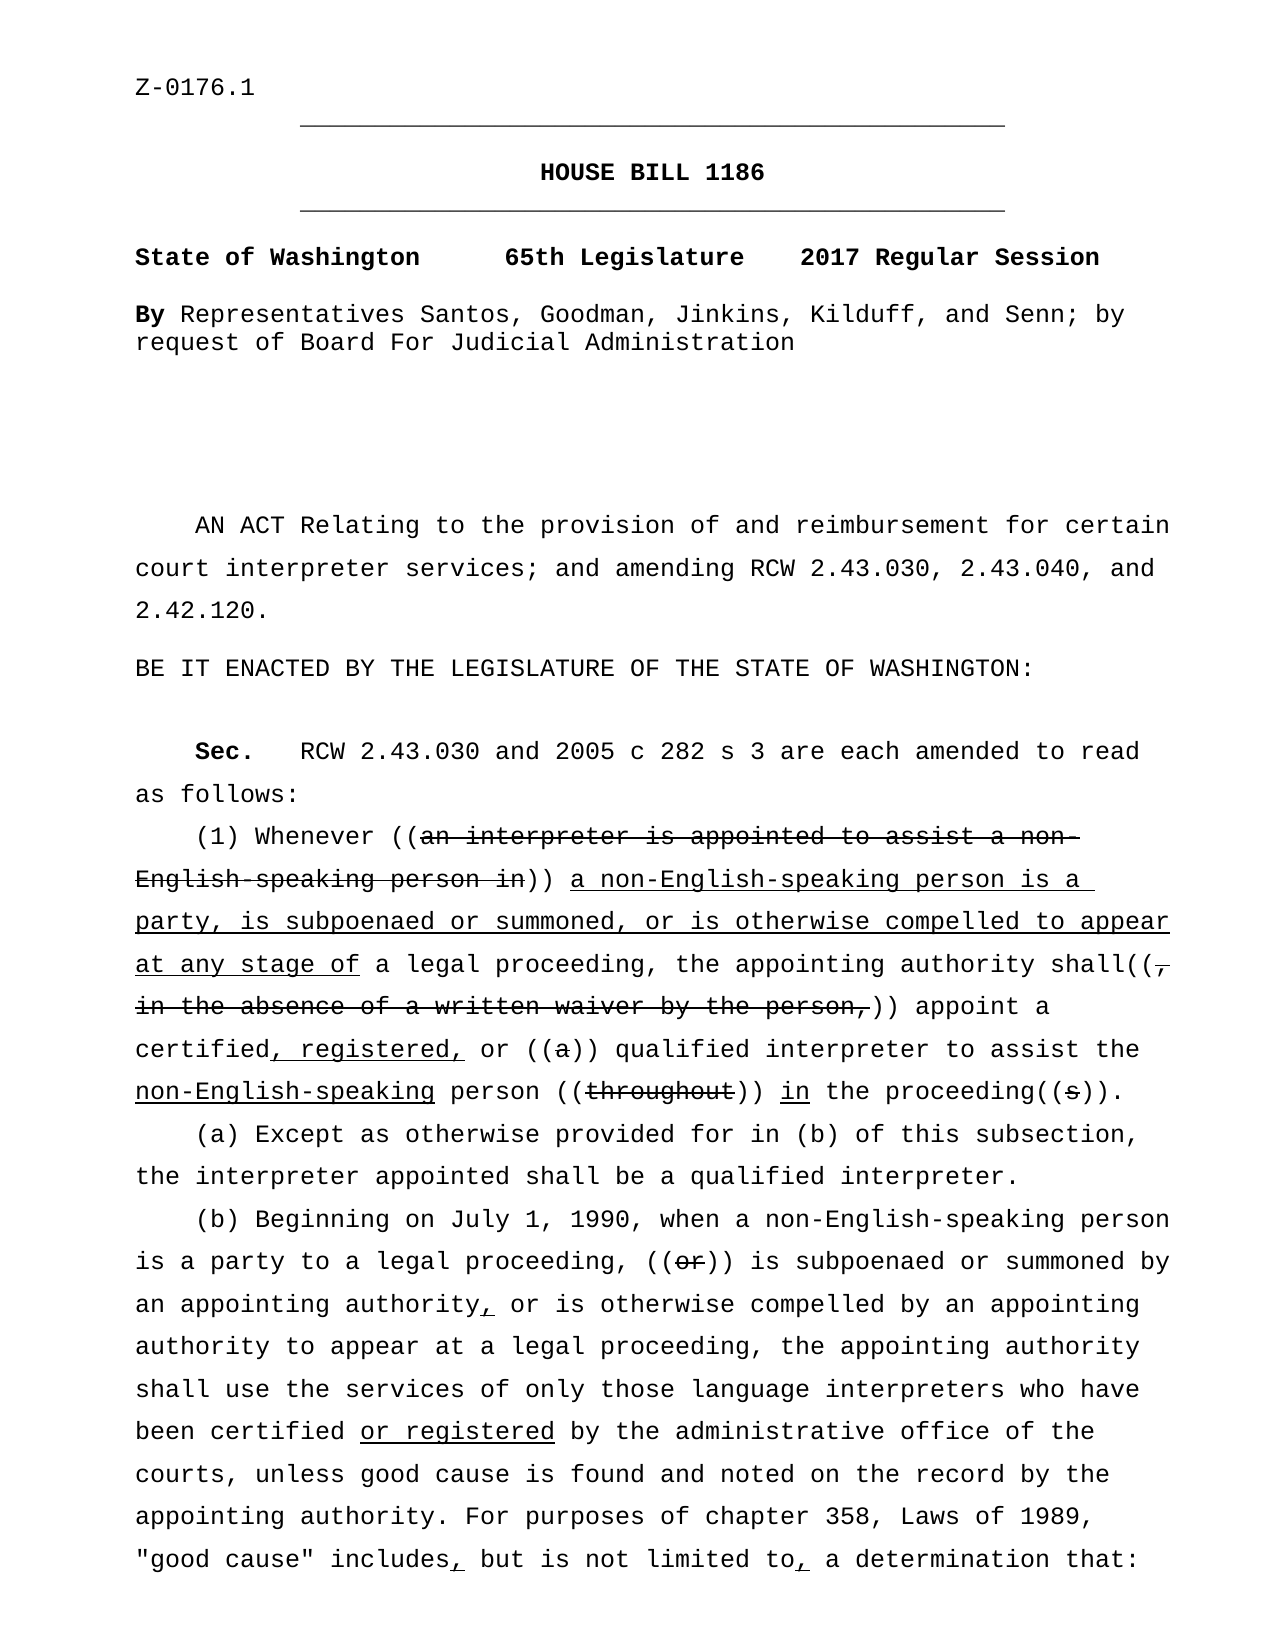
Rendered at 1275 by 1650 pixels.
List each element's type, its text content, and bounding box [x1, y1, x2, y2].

text BE IT ENACTED BY THE LEGISLATURE OF THE STATE OF WASHINGTON: [135, 656, 1170, 684]
text (a) Except as otherwise provided for in (b) of this subsection, the interpreter appointed shall be a qualified interpreter. [135, 1108, 1170, 1193]
text HOUSE BILL 1186 [135, 160, 1170, 188]
text AN ACT Relating to the provision of and reimbursement for certain court interpreter services; and amending RCW 2.43.030, 2.43.040, and 2.42.120. [135, 500, 1170, 627]
text (b) Beginning on July 1, 1990, when a non-English-speaking person is a party to a legal proceeding, ((or)) is subpoenaed or summoned by an appointing authority, or is otherwise compelled by an appointing authority to appear at a legal proceeding, the appointing authority shall use the services of only those language interpreters who have been certified or registered by the administrative office of the courts, unless good cause is found and noted on the record by the appointing authority. For purposes of chapter 358, Laws of 1989, "good cause" includes, but is not limited to, a determination that: [135, 1193, 1170, 1576]
text State of Washington 65th Legislature 2017 Regular Session [135, 245, 1170, 273]
text By Representatives Santos, Goodman, Jinkins, Kilduff, and Senn; by request of Board For Judicial Administration [135, 302, 1170, 358]
text Z-0176.1 [135, 75, 1170, 103]
text _______________________________________________ [135, 103, 1170, 132]
text (1) Whenever ((an interpreter is appointed to assist a non-English-speaking person in)) a non-English-speaking person is a party, is subpoenaed or summoned, or is otherwise compelled to appear at any stage of a legal proceeding, the appointing authority shall((, in the absence of a written waiver by the person,)) appoint a certified, registered, or ((a)) qualified interpreter to assist the non-English-speaking person ((throughout)) in the proceeding((s)). [135, 811, 1170, 932]
text (1) Whenever ((an interpreter is appointed to assist a non-English-speaking person in)) a non-English-speaking person is a party, is subpoenaed or summoned, or is otherwise compelled to appear at any stage of a legal proceeding, the appointing authority shall((, in the absence of a written waiver by the person,)) appoint a certified, registered, or ((a)) qualified interpreter to assist the non-English-speaking person ((throughout)) in the proceeding((s)). [135, 934, 1170, 1108]
text _______________________________________________ [135, 188, 1170, 217]
text Sec. RCW 2.43.030 and 2005 c 282 s 3 are each amended to read as follows: [135, 726, 1170, 811]
